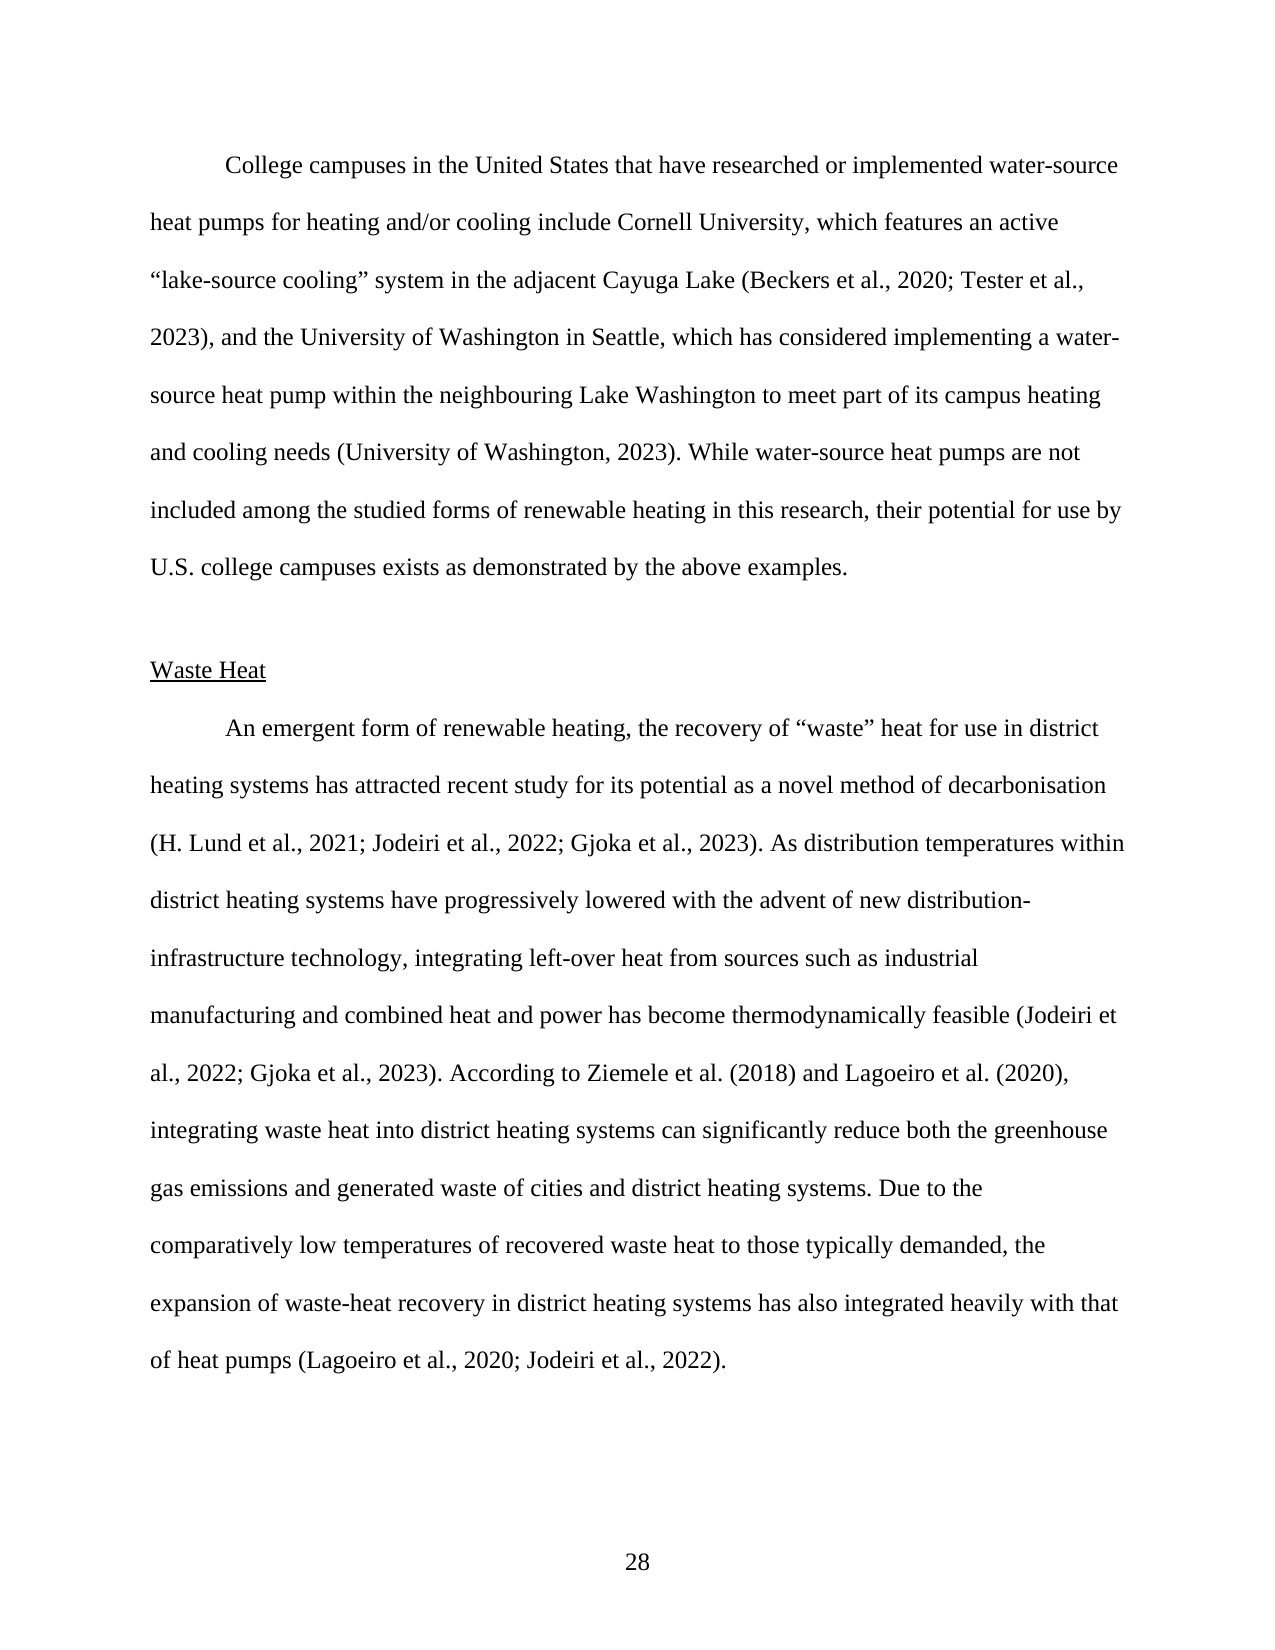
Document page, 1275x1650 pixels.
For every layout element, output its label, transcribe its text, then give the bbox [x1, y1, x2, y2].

text Waste Heat [150, 655, 1125, 684]
text An emergent form of renewable heating, the recovery of “waste” heat for use in district heating systems has attracted recent study for its potential as a novel method of decarbonisation (H. Lund et al., 2021; Jodeiri et al., 2022; Gjoka et al., 2023). As distribution temperatures within district heating systems have progressively lowered with the advent of new distribution-infrastructure technology, integrating left-over heat from sources such as industrial manufacturing and combined heat and power has become thermodynamically feasible (Jodeiri et al., 2022; Gjoka et al., 2023). According to Ziemele et al. (2018) and Lagoeiro et al. (2020), integrating waste heat into district heating systems can significantly reduce both the greenhouse gas emissions and generated waste of cities and district heating systems. Due to the comparatively low temperatures of recovered waste heat to those typically demanded, the expansion of waste-heat recovery in district heating systems has also integrated heavily with that of heat pumps (Lagoeiro et al., 2020; Jodeiri et al., 2022). [150, 713, 1125, 1374]
text College campuses in the United States that have researched or implemented water-source heat pumps for heating and/or cooling include Cornell University, which features an active “lake-source cooling” system in the adjacent Cayuga Lake (Beckers et al., 2020; Tester et al., 2023), and the University of Washington in Seattle, which has considered implementing a water-source heat pump within the neighbouring Lake Washington to meet part of its campus heating and cooling needs (University of Washington, 2023). While water-source heat pumps are not included among the studied forms of renewable heating in this research, their potential for use by U.S. college campuses exists as demonstrated by the above examples. [150, 150, 1125, 581]
